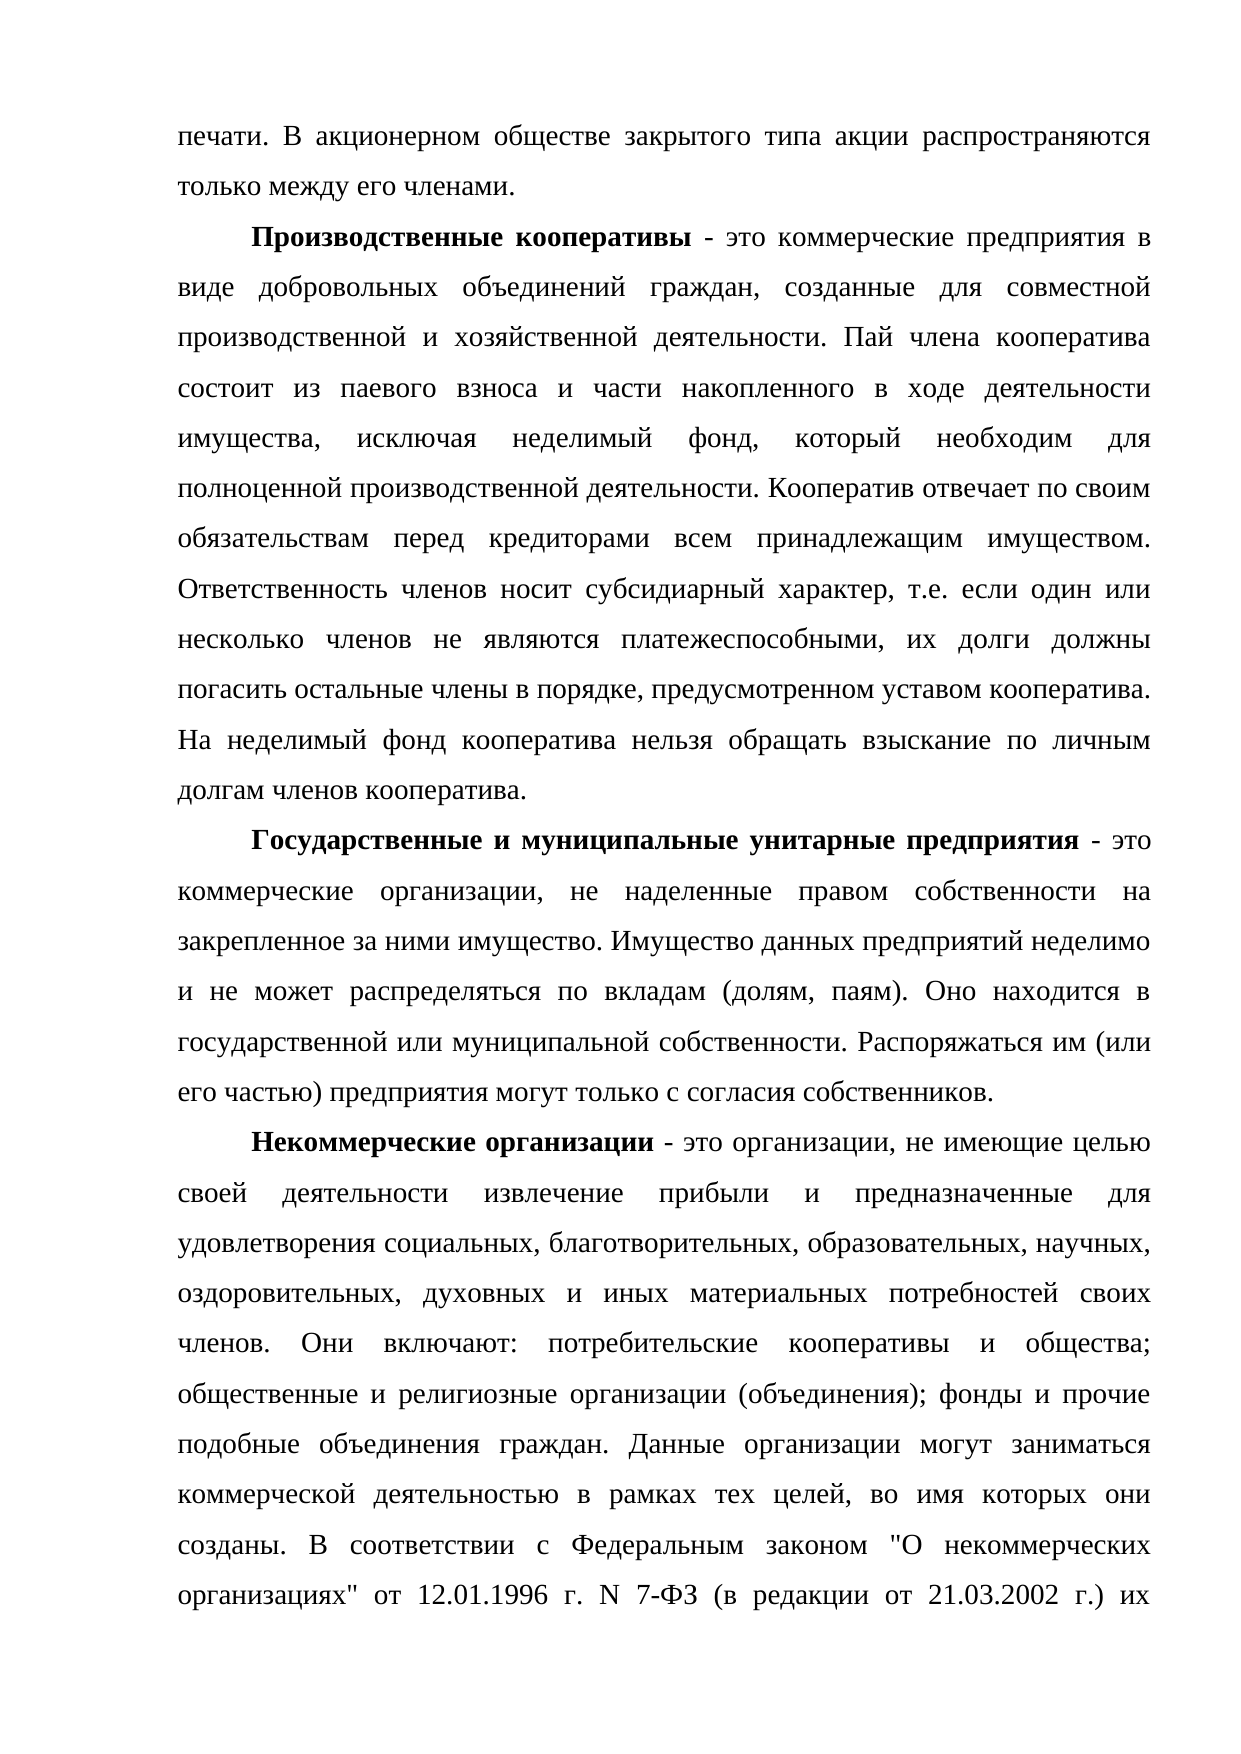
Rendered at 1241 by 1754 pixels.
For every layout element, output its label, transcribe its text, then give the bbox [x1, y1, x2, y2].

text Производственные кооперативы - это коммерческие предприятия в виде добровольных объединений граждан, созданные для совместной производственной и хозяйственной деятельности. Пай члена кооператива состоит из паевого взноса и части накопленного в ходе деятельности имущества, исключая неделимый фонд, который необходим для полноценной производственной деятельности. Кооператив отвечает по своим обязательствам перед кредиторами всем принадлежащим имуществом. Ответственность членов носит субсидиарный характер, т.е. если один или несколько членов не являются платежеспособными, их долги должны погасить остальные члены в порядке, предусмотренном уставом кооператива. На неделимый фонд кооператива нельзя обращать взыскание по личным долгам членов кооператива. [177, 219, 1152, 806]
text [177, 118, 1152, 202]
text Государственные и муниципальные унитарные предприятия - это коммерческие организации, не наделенные правом собственности на закрепленное за ними имущество. Имущество данных предприятий неделимо и не может распределяться по вкладам (долям, паям). Оно находится в государственной или муниципальной собственности. Распоряжаться им (или его частью) предприятия могут только с согласия собственников. [177, 822, 1152, 1108]
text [177, 1124, 1152, 1611]
